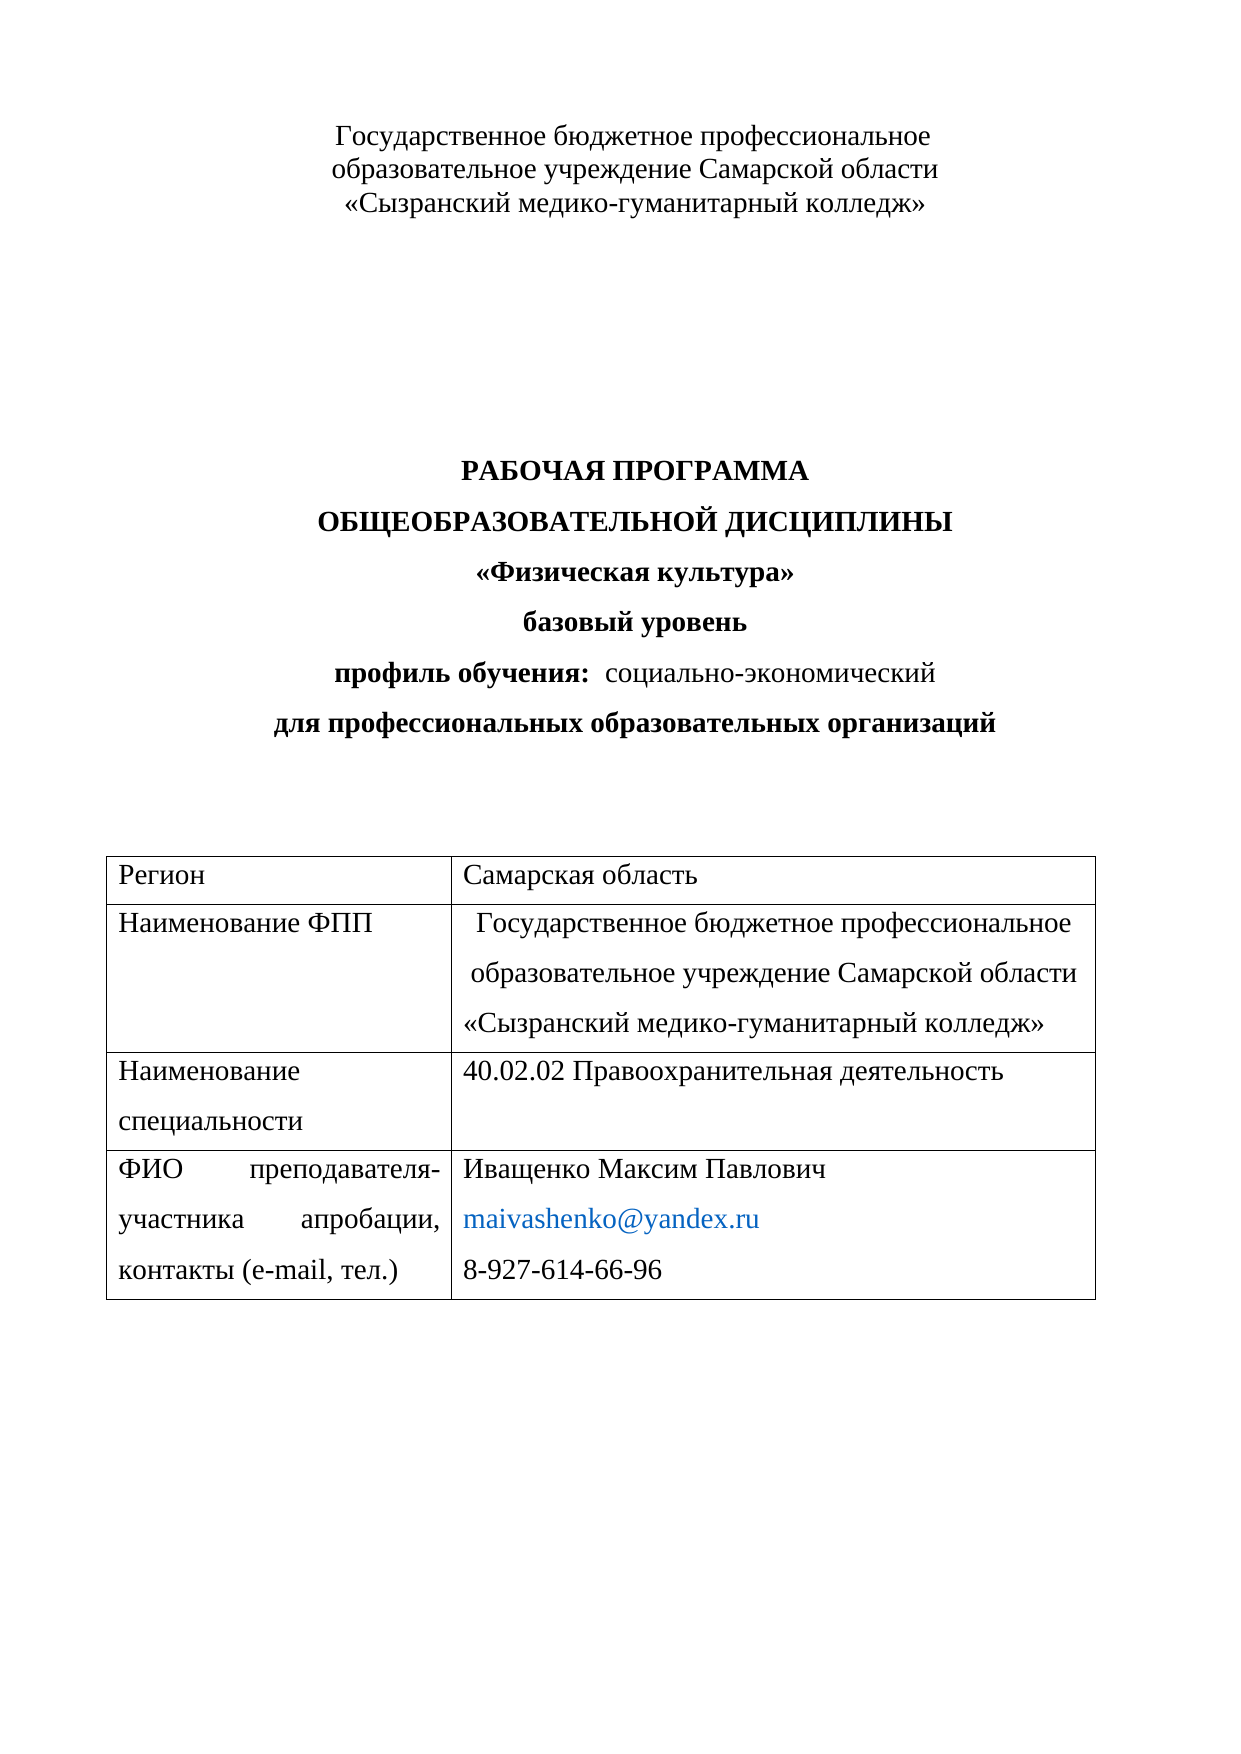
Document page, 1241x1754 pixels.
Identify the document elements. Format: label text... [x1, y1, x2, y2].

text РАБОЧАЯ ПРОГРАММА [118, 453, 1152, 487]
table_cell ФИО преподавателя-участника апробации, контакты (e-mail, тел.) [107, 1151, 451, 1298]
text «Сызранский медико-гуманитарный колледж» [118, 185, 1152, 219]
table_cell Государственное бюджетное профессиональное образовательное учреждение Самарской области «Сызранский медико-гуманитарный колледж» [452, 905, 1095, 1052]
table_header Самарская область [452, 857, 1095, 904]
table_cell Наименование специальности [107, 1053, 451, 1150]
text «Физическая культура» [118, 554, 1152, 588]
table_header Регион [107, 857, 451, 904]
table_cell Наименование ФПП [107, 905, 451, 1052]
text для профессиональных образовательных организаций [118, 705, 1152, 739]
table_cell Иващенко Максим Павлович maivashenko@yandex.ru 8-927-614-66-96 [452, 1151, 1095, 1298]
text базовый уровень [118, 604, 1152, 638]
table_cell 40.02.02 Правоохранительная деятельность [452, 1053, 1095, 1150]
text ОБЩЕОБРАЗОВАТЕЛЬНОЙ ДИСЦИПЛИНЫ [118, 504, 1152, 537]
text образовательное учреждение Самарской области [118, 152, 1152, 185]
text профиль обучения: социально-экономический [118, 655, 1152, 688]
text П Государственное бюджетное профессиональное [118, 118, 1152, 152]
